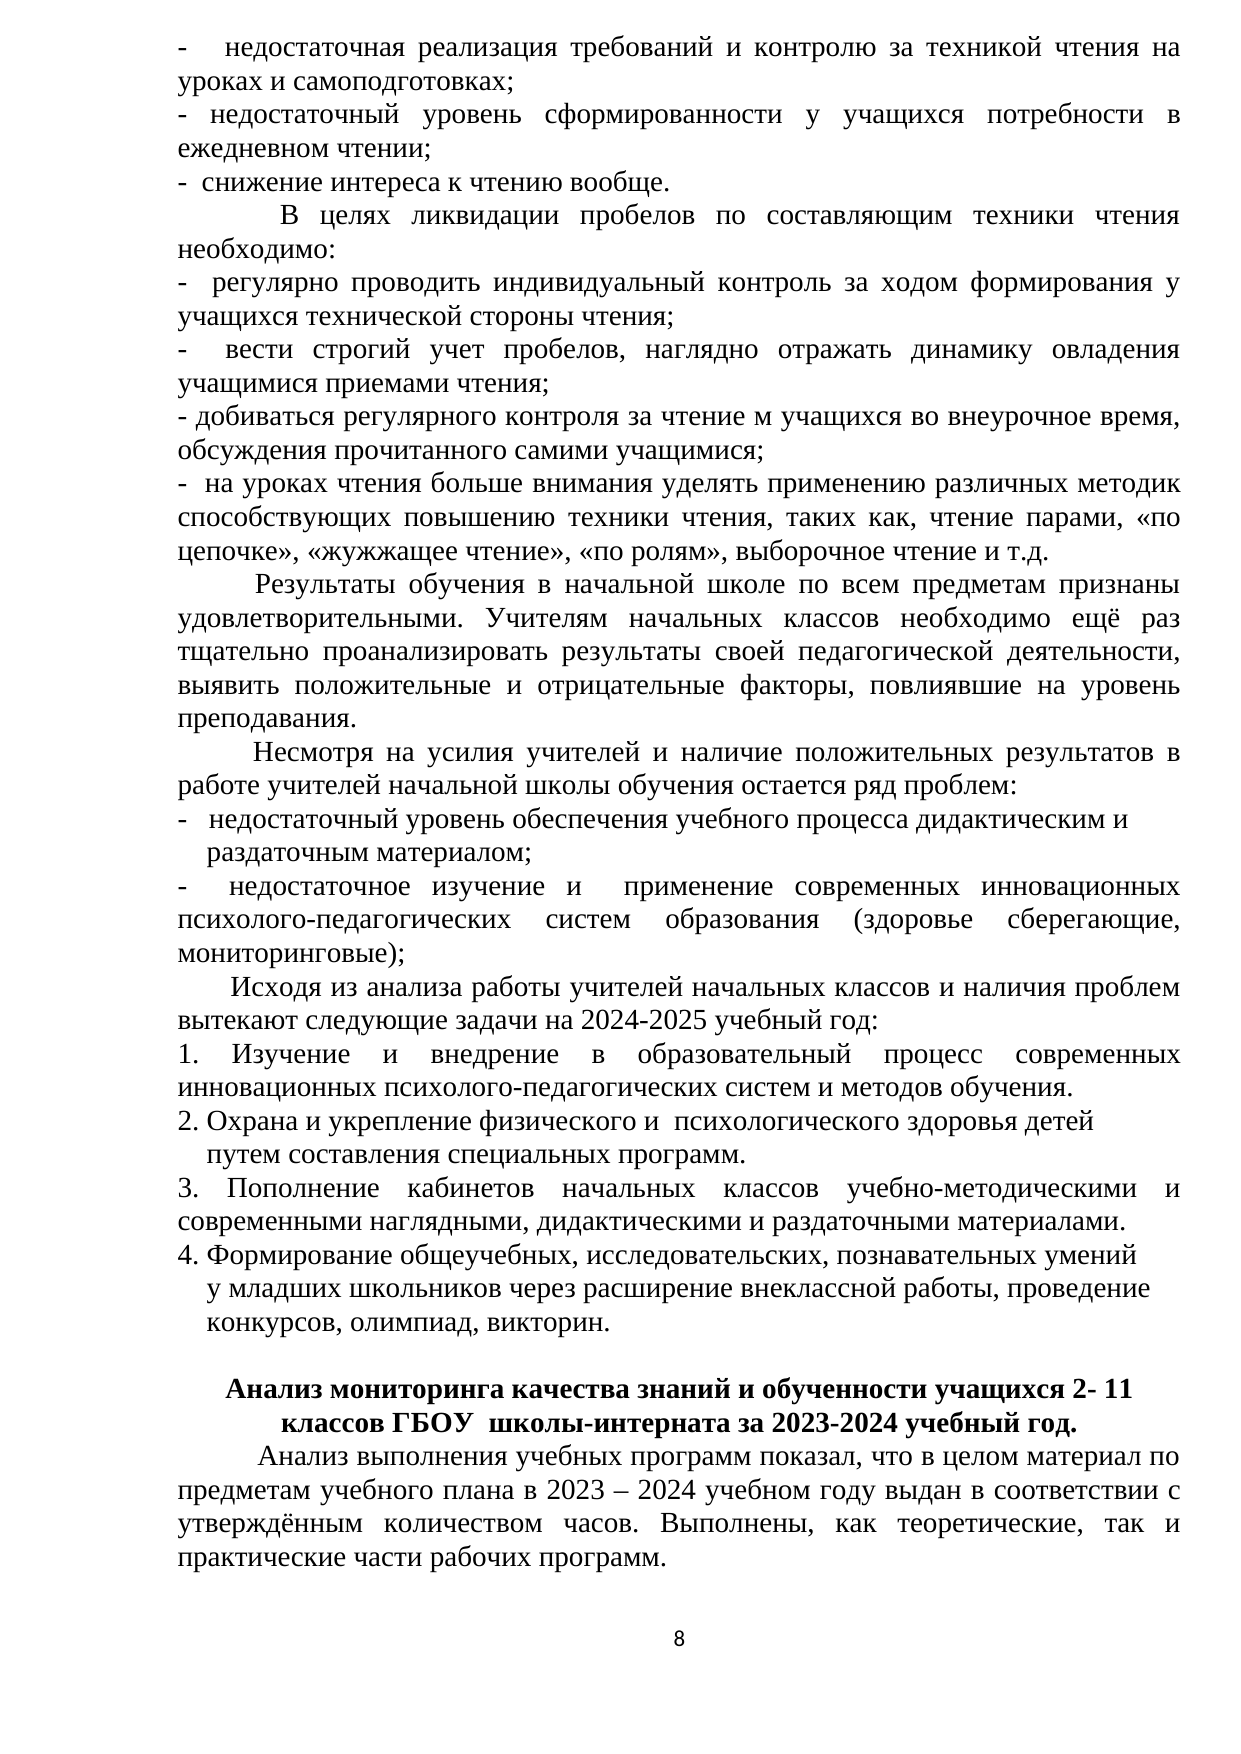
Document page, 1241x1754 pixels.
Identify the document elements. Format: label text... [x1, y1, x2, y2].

text Результаты обучения в начальной школе по всем предметам признаны удовлетворительными. Учителям начальных классов необходимо ещё раз тщательно проанализировать результаты своей педагогической деятельности, выявить положительные и отрицательные факторы, повлиявшие на уровень преподавания. [177, 566, 1181, 734]
text - недостаточный уровень сформированности у учащихся потребности в ежедневном чтении; [177, 97, 1181, 164]
text Анализ мониторинга качества знаний и обученности учащихся 2- 11 классов ГБОУ школы-интерната за 2023-2024 учебный год. [177, 1371, 1181, 1438]
text 1. Изучение и внедрение в образовательный процесс современных инновационных психолого-педагогических систем и методов обучения. [177, 1036, 1181, 1103]
text у младших школьников через расширение внеклассной работы, проведение [177, 1271, 1181, 1304]
text - снижение интереса к чтению вообще. [177, 164, 1181, 197]
text - на уроках чтения больше внимания уделять применению различных методик способствующих повышению техники чтения, таких как, чтение парами, «по цепочке», «жужжащее чтение», «по ролям», выборочное чтение и т.д. [177, 466, 1181, 566]
text - недостаточный уровень обеспечения учебного процесса дидактическим и [177, 801, 1181, 834]
text - регулярно проводить индивидуальный контроль за ходом формирования у учащихся технической стороны чтения; [177, 264, 1181, 331]
text - недостаточная реализация требований и контролю за техникой чтения на уроках и самоподготовках; [177, 29, 1181, 97]
text 2. Охрана и укрепление физического и психологического здоровья детей [177, 1103, 1181, 1136]
text Несмотря на усилия учителей и наличие положительных результатов в работе учителей начальной школы обучения остается ряд проблем: [177, 734, 1181, 801]
text В целях ликвидации пробелов по составляющим техники чтения необходимо: [177, 197, 1181, 264]
text раздаточным материалом; [177, 834, 1181, 868]
text - недостаточное изучение и применение современных инновационных психолого-педагогических систем образования (здоровье сберегающие, мониторинговые); [177, 868, 1181, 969]
text - вести строгий учет пробелов, наглядно отражать динамику овладения учащимися приемами чтения; [177, 331, 1181, 398]
text Анализ выполнения учебных программ показал, что в целом материал по предметам учебного плана в 2023 – 2024 учебном году выдан в соответствии с утверждённым количеством часов. Выполнены, как теоретические, так и практические части рабочих программ. [177, 1438, 1181, 1572]
text 4. Формирование общеучебных, исследовательских, познавательных умений [177, 1237, 1181, 1271]
text Исходя из анализа работы учителей начальных классов и наличия проблем вытекают следующие задачи на 2024-2025 учебный год: [177, 969, 1181, 1036]
text путем составления специальных программ. [177, 1136, 1181, 1170]
text 3. Пополнение кабинетов начальных классов учебно-методическими и современными наглядными, дидактическими и раздаточными материалами. [177, 1170, 1181, 1237]
text - добиваться регулярного контроля за чтение м учащихся во внеурочное время, обсуждения прочитанного самими учащимися; [177, 398, 1181, 466]
text конкурсов, олимпиад, викторин. [177, 1304, 1181, 1338]
